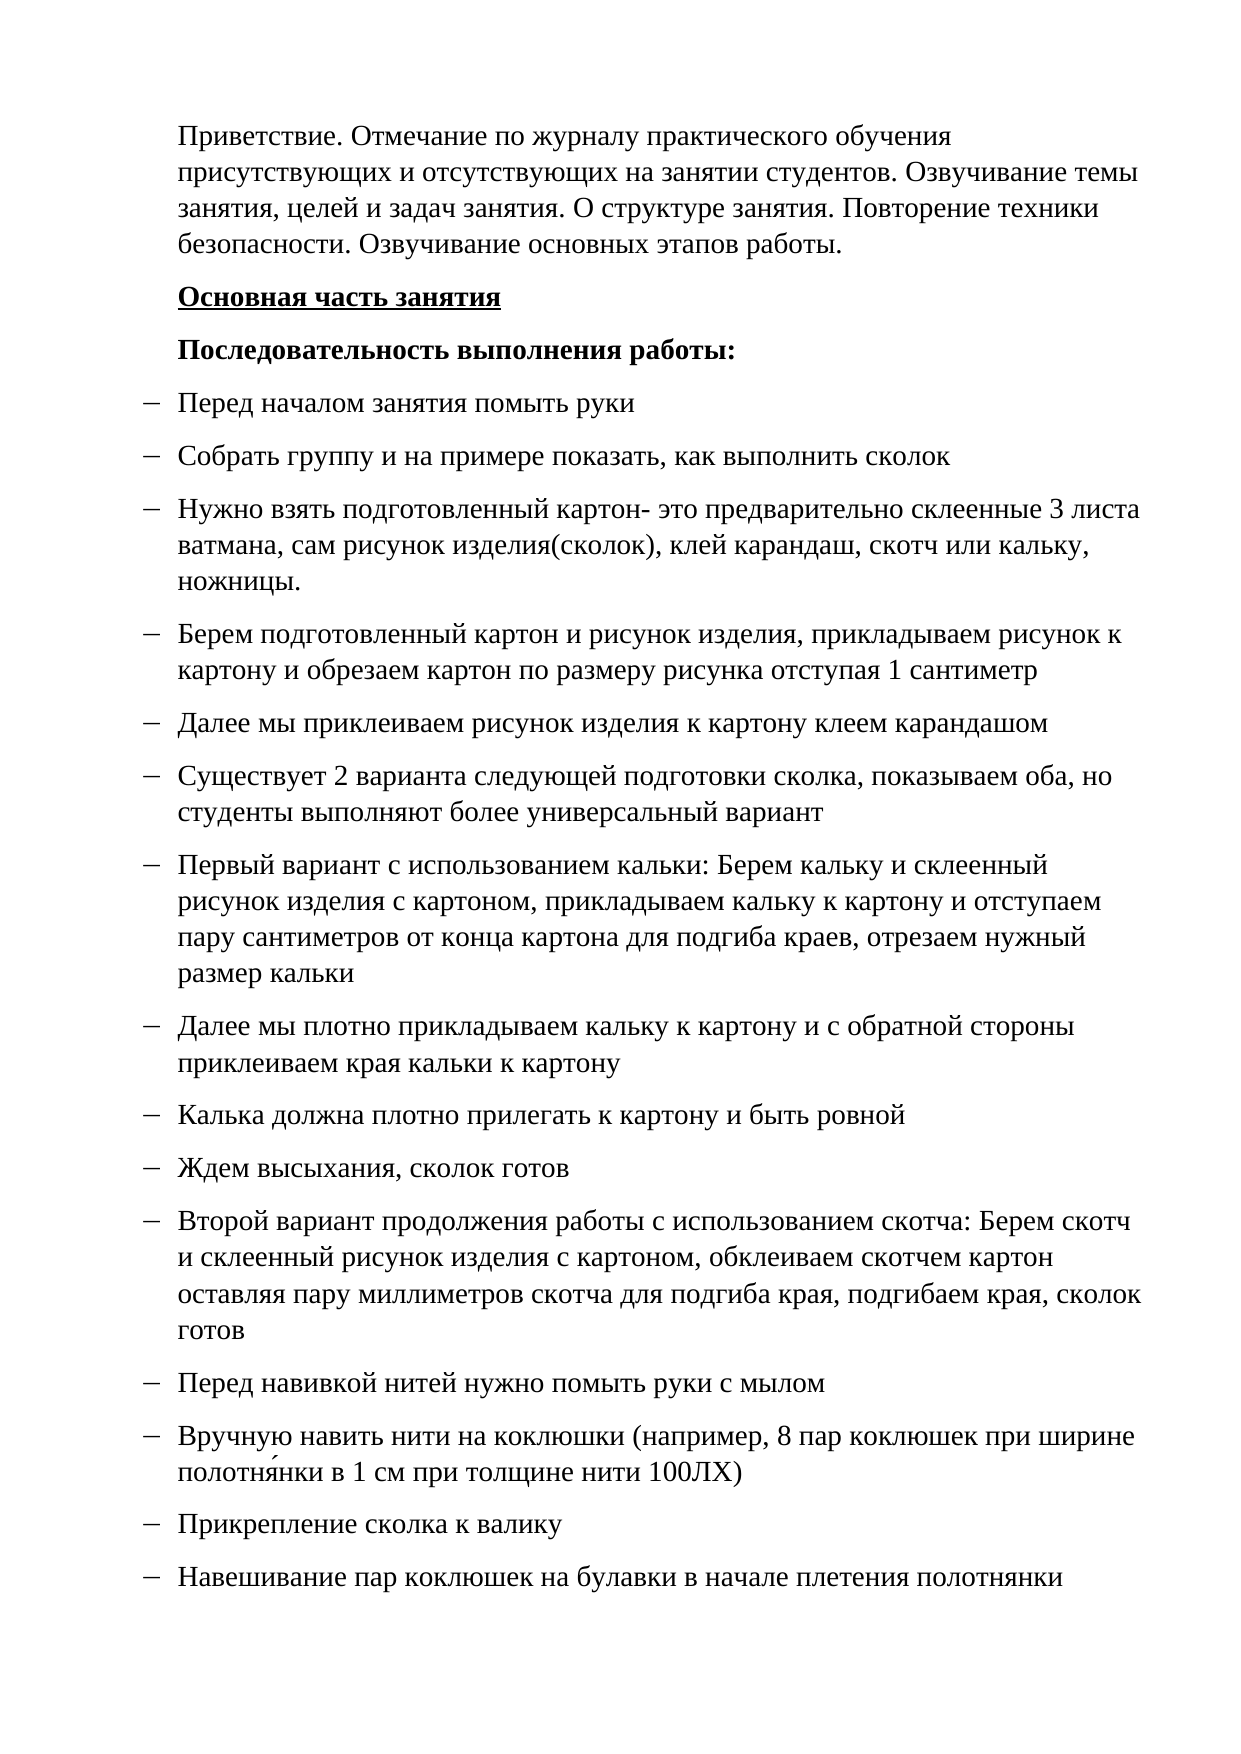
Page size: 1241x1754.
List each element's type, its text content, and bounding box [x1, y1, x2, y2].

list Нужно взять подготовленный картон- это предварительно склеенные 3 листа ватмана, сам рисунок изделия(сколок), клей карандаш, скотч или кальку, ножницы. [140, 491, 1152, 597]
list Второй вариант продолжения работы с использованием скотча: Берем скотч и склеенный рисунок изделия с картоном, обклеиваем скотчем картон оставляя пару миллиметров скотча для подгиба края, подгибаем края, сколок готов [140, 1203, 1152, 1345]
list Перед навивкой нитей нужно помыть руки с мылом [140, 1365, 1152, 1398]
list Берем подготовленный картон и рисунок изделия, прикладываем рисунок к картону и обрезаем картон по размеру рисунка отступая 1 сантиметр [140, 616, 1152, 686]
text Приветствие. Отмечание по журналу практического обучения присутствующих и отсутствующих на занятии студентов. Озвучивание темы занятия, целей и задач занятия. О структуре занятия. Повторение техники безопасности. Озвучивание основных этапов работы. [177, 118, 1152, 260]
text Последовательность выполнения работы: [177, 332, 1152, 366]
list Существует 2 варианта следующей подготовки сколка, показываем оба, но студенты выполняют более универсальный вариант [140, 758, 1152, 828]
text Основная часть занятия [177, 279, 1152, 313]
list Навешивание пар коклюшек на булавки в начале плетения полотнянки [140, 1559, 1152, 1593]
list Далее мы приклеиваем рисунок изделия к картону клеем карандашом [140, 705, 1152, 739]
list Вручную навить нити на коклюшки (например, 8 пар коклюшек при ширине полотня́нки в 1 см при толщине нити 100ЛХ) [140, 1418, 1152, 1487]
list Далее мы плотно прикладываем кальку к картону и с обратной стороны приклеиваем края кальки к картону [140, 1008, 1152, 1078]
list Собрать группу и на примере показать, как выполнить сколок [140, 438, 1152, 472]
list Калька должна плотно прилегать к картону и быть ровной [140, 1097, 1152, 1131]
list Ждем высыхания, сколок готов [140, 1150, 1152, 1184]
list Перед началом занятия помыть руки [140, 385, 1152, 419]
list Первый вариант с использованием кальки: Берем кальку и склеенный рисунок изделия с картоном, прикладываем кальку к картону и отступаем пару сантиметров от конца картона для подгиба краев, отрезаем нужный размер кальки [140, 847, 1152, 989]
list Прикрепление сколка к валику [140, 1507, 1152, 1540]
